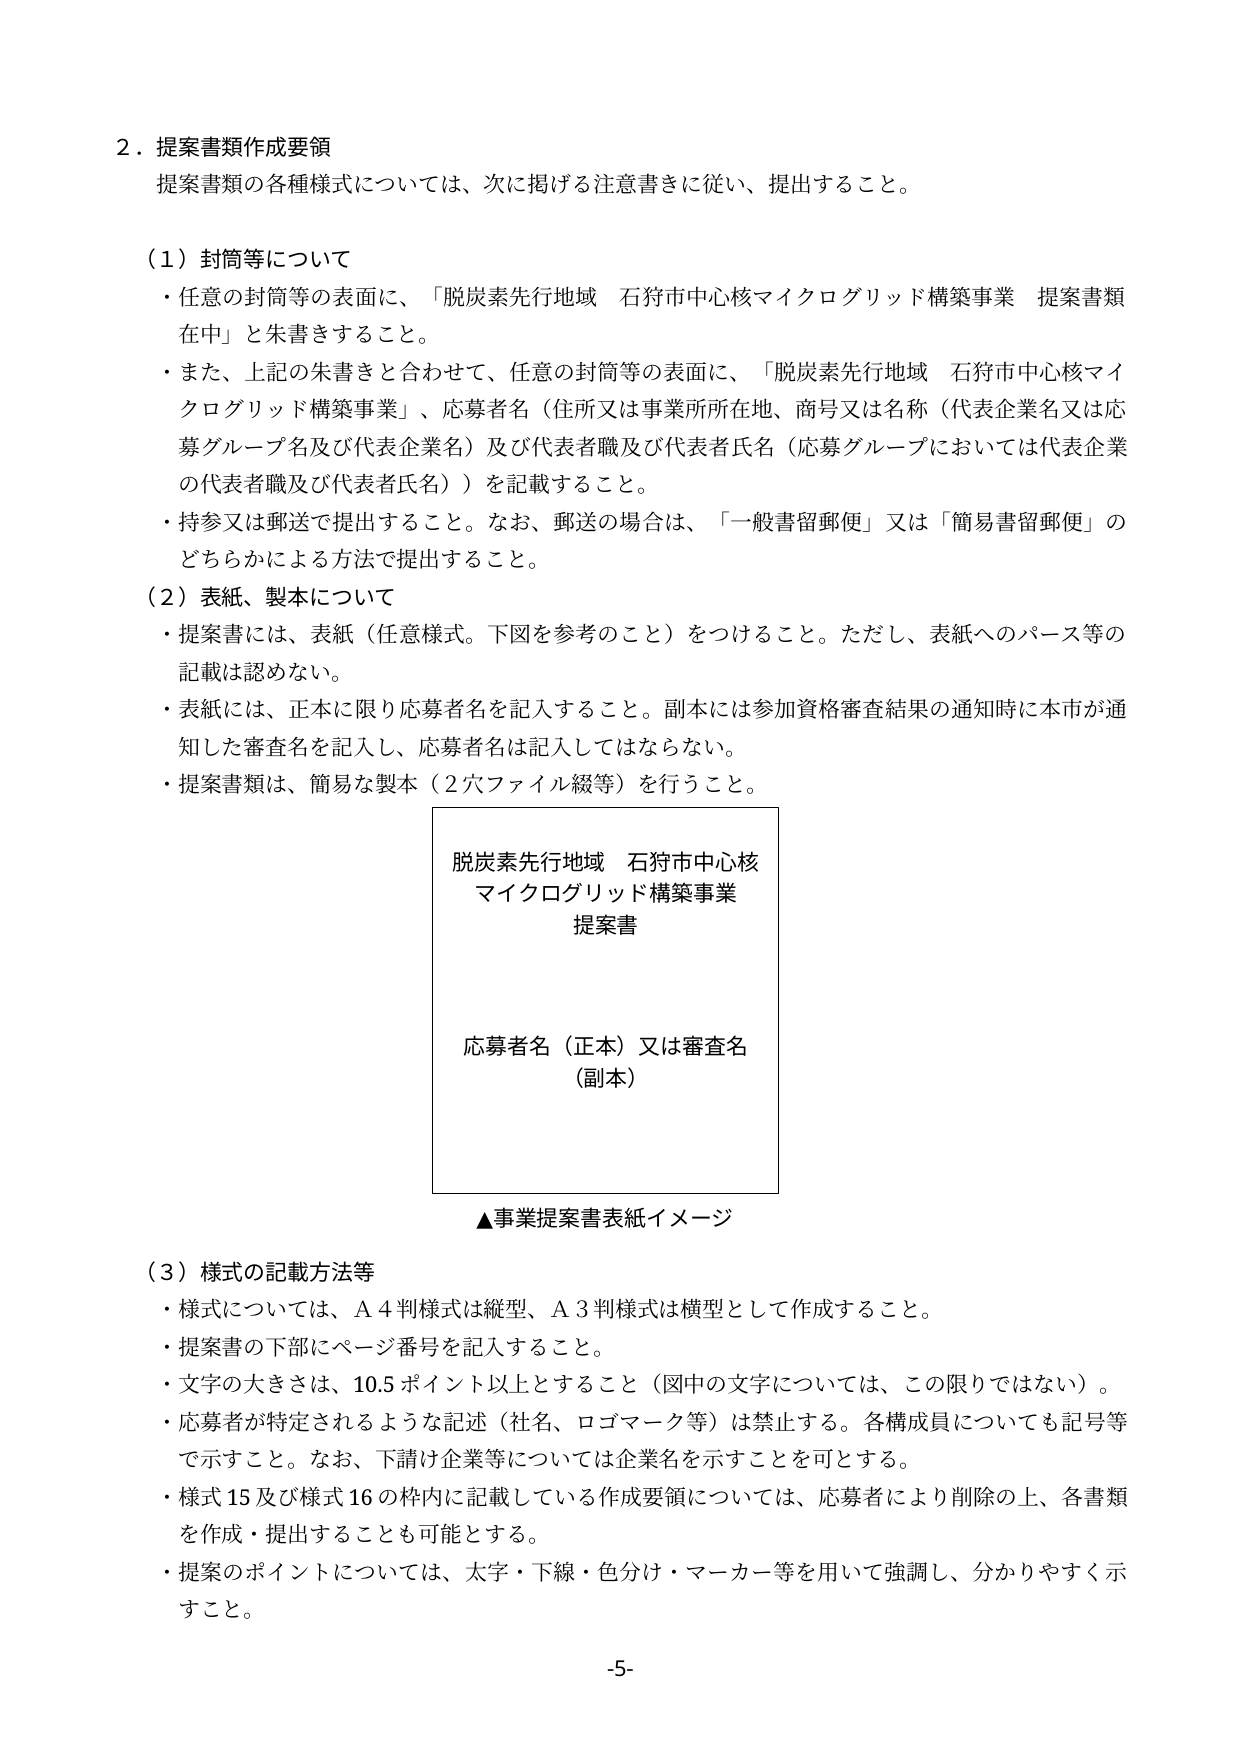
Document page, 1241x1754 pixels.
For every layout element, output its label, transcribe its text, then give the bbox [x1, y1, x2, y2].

text ・様式については、Ａ４判様式は縦型、Ａ３判様式は横型として作成すること。 [156, 1289, 1128, 1327]
text （３）様式の記載方法等 [112, 1252, 1128, 1289]
text ・提案書には、表紙（任意様式。下図を参考のこと）をつけること。ただし、表紙へのパース等の記載は認めない。 [156, 614, 1128, 689]
text ２．提案書類作成要領 [112, 127, 1128, 164]
text ・文字の大きさは、10.5ポイント以上とすること（図中の文字については、この限りではない）。 [156, 1364, 1128, 1402]
text ・表紙には、正本に限り応募者名を記入すること。副本には参加資格審査結果の通知時に本市が通知した審査名を記入し、応募者名は記入してはならない。 [156, 689, 1128, 764]
text ・任意の封筒等の表面に、「脱炭素先行地域 石狩市中心核マイクログリッド構築事業 提案書類在中」と朱書きすること。 [156, 277, 1128, 352]
text ・提案のポイントについては、太字・下線・色分け・マーカー等を用いて強調し、分かりやすく示すこと。 [156, 1552, 1128, 1627]
text ・様式15及び様式16の枠内に記載している作成要領については、応募者により削除の上、各書類を作成・提出することも可能とする。 [156, 1477, 1128, 1552]
text （１）封筒等について [112, 239, 1128, 277]
text ・提案書の下部にページ番号を記入すること。 [156, 1327, 1128, 1364]
text ・応募者が特定されるような記述（社名、ロゴマーク等）は禁止する。各構成員についても記号等で示すこと。なお、下請け企業等については企業名を示すことを可とする。 [156, 1402, 1128, 1477]
text ・また、上記の朱書きと合わせて、任意の封筒等の表面に、「脱炭素先行地域 石狩市中心核マイクログリッド構築事業」、応募者名（住所又は事業所所在地、商号又は名称（代表企業名又は応募グループ名及び代表企業名）及び代表者職及び代表者氏名（応募グループにおいては代表企業の代表者職及び代表者氏名））を記載すること。 [156, 352, 1128, 502]
text 提案書類の各種様式については、次に掲げる注意書きに従い、提出すること。 [134, 164, 1128, 202]
text ・提案書類は、簡易な製本（２穴ファイル綴等）を行うこと。 [112, 764, 1128, 802]
text （２）表紙、製本について [112, 577, 1128, 614]
text ・持参又は郵送で提出すること。なお、郵送の場合は、「一般書留郵便」又は「簡易書留郵便」のどちらかによる方法で提出すること。 [156, 502, 1128, 577]
